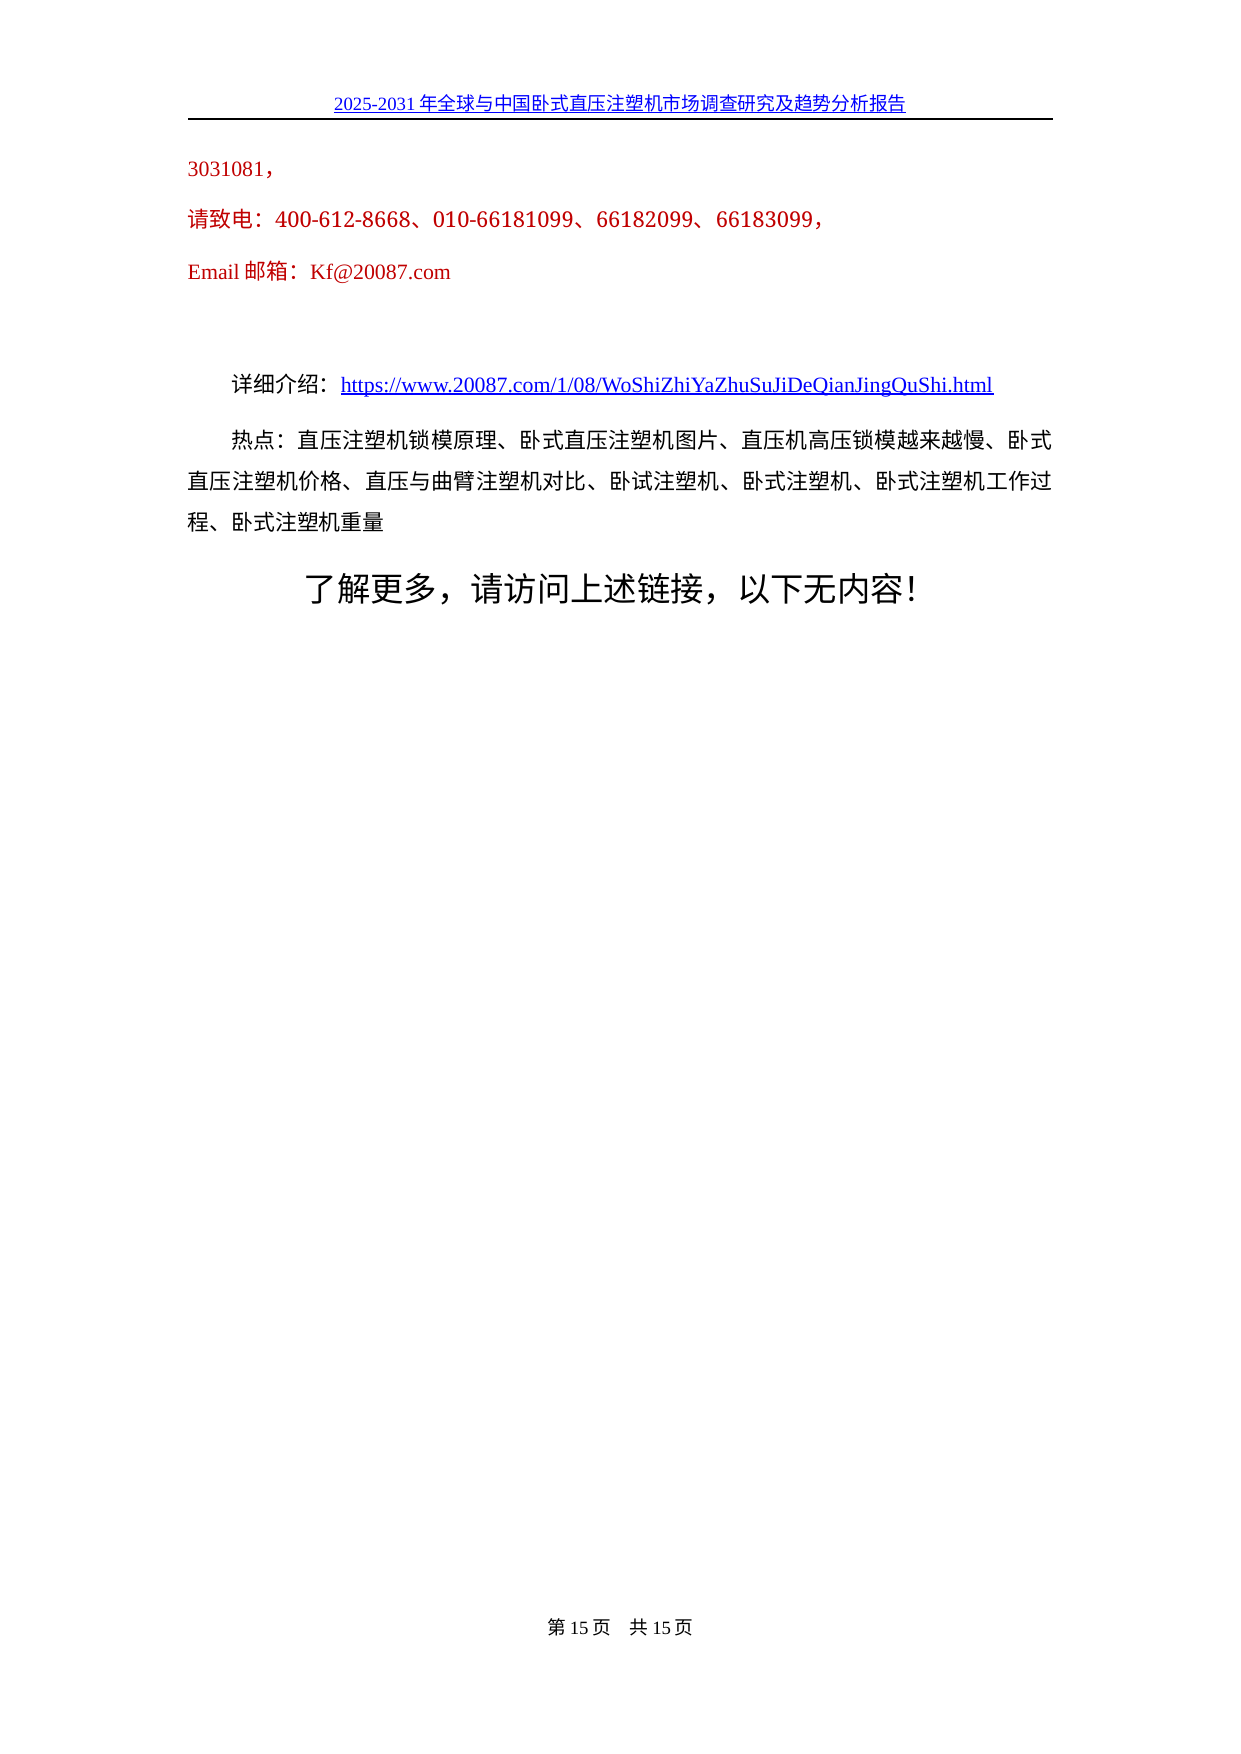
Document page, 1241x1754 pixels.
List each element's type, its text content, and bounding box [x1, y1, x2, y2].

text 详细介绍：https://www.20087.com/1/08/WoShiZhiYaZhuSuJiDeQianJingQuShi.html [187, 366, 1053, 399]
title 了解更多，请访问上述链接，以下无内容！ [187, 554, 1053, 619]
text 请致电：400-612-8668、010-66181099、66182099、66183099， [187, 202, 1053, 234]
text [187, 150, 1053, 183]
text Email邮箱：Kf@20087.com [187, 253, 1053, 286]
text 热点：直压注塑机锁模原理、卧式直压注塑机图片、直压机高压锁模越来越慢、卧式直压注塑机价格、直压与曲臂注塑机对比、卧试注塑机、卧式注塑机、卧式注塑机工作过程、卧式注塑机重量 [187, 423, 1053, 537]
